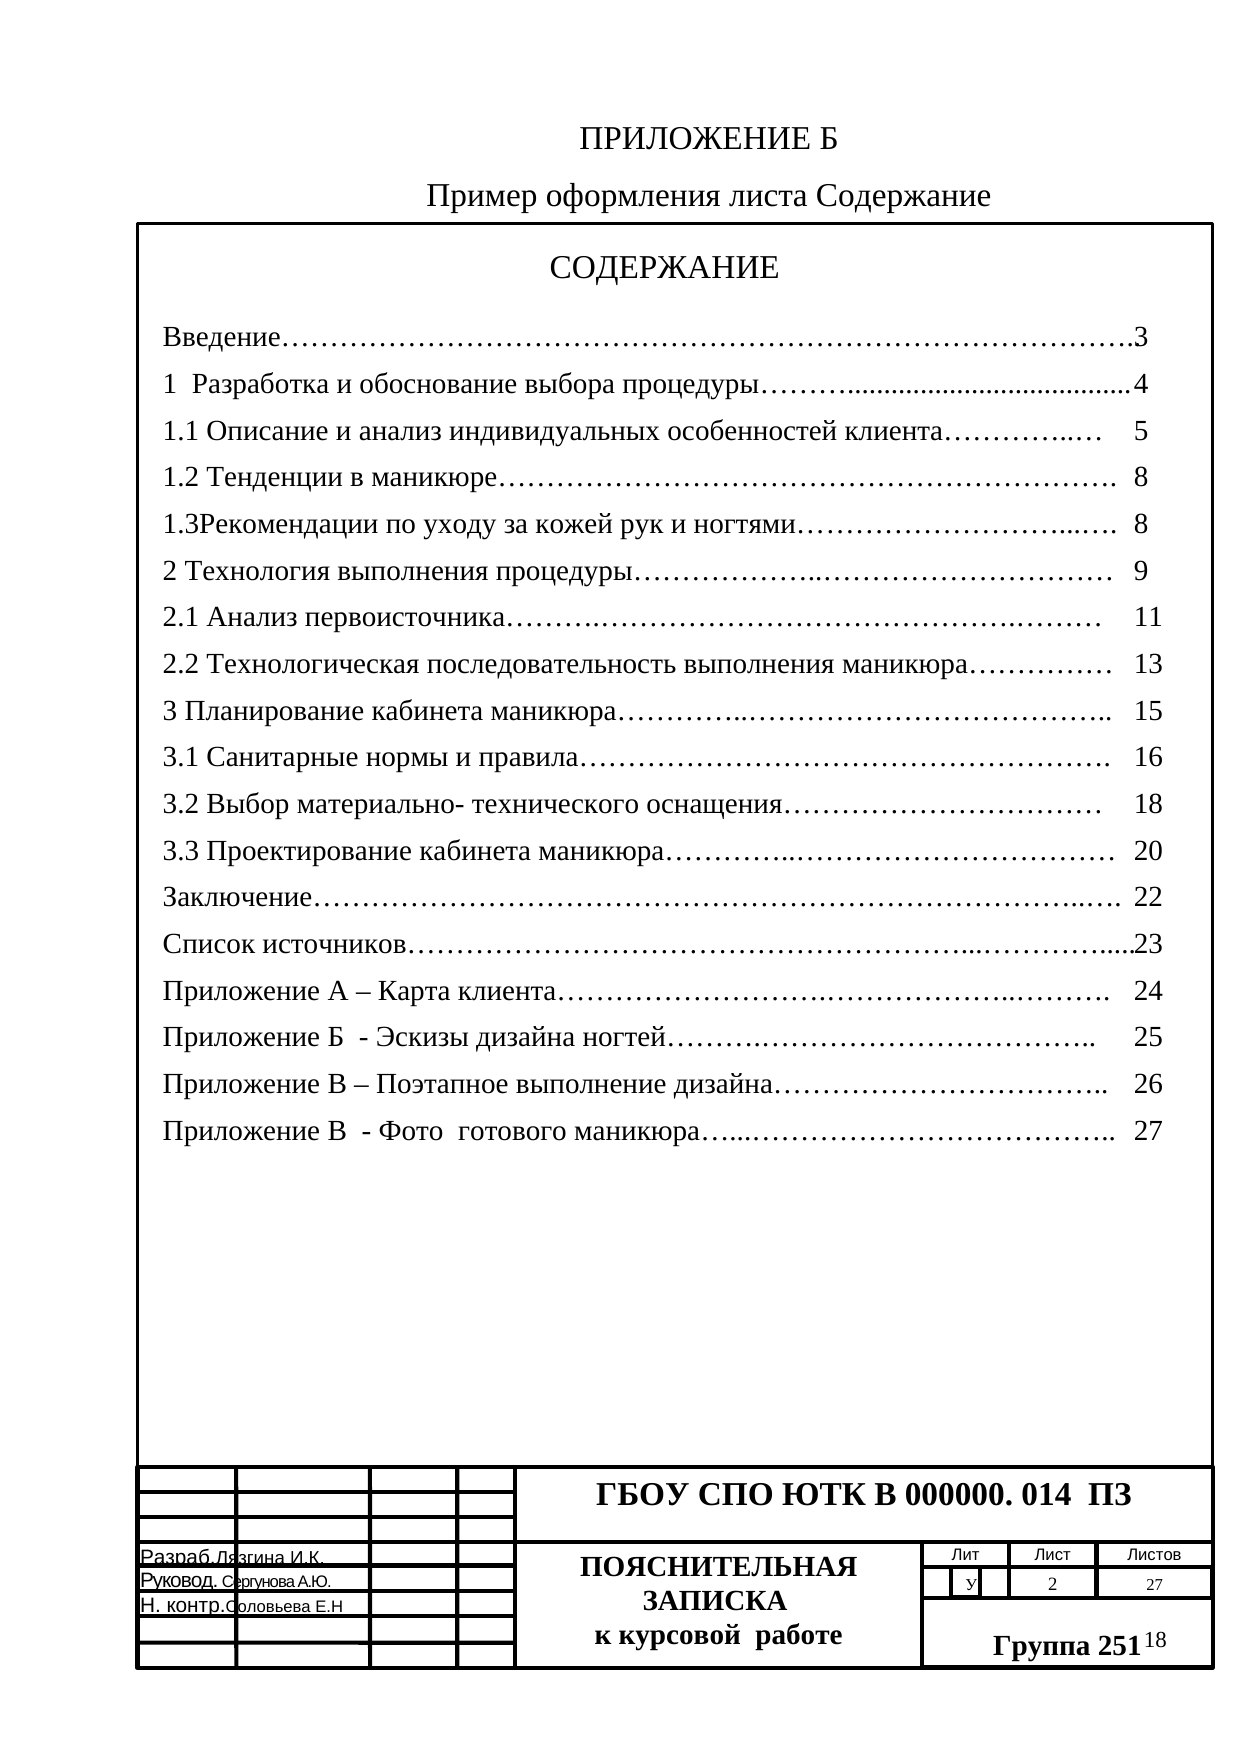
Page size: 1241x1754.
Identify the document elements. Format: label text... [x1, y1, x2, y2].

table_cell Приложение б - Эскизы дизайна ногтей……….…………………………….. [151, 1019, 1122, 1066]
table_cell 15 [1122, 693, 1196, 739]
table_cell 27 [1122, 1113, 1196, 1159]
table_cell 2 Технология выполнения процедуры………………..………………………… [151, 553, 1122, 599]
table_cell 16 [1122, 739, 1196, 786]
text ПРИЛОЖЕНИЕ Б [162, 118, 1167, 156]
table_cell 2.2 Технологическая последовательность выполнения маникюра…………… [151, 646, 1122, 693]
table_cell приложение А – Карта клиента……………………….………………..………. [151, 973, 1122, 1019]
table_cell 1.1 Описание и анализ индивидуальных особенностей клиента…………..… [151, 413, 1122, 459]
table_cell 1 Разработка и обоснование выбора процедуры………....................................... [151, 366, 1122, 413]
table_cell 3 Планирование кабинета маникюра…………..……………………………….. [151, 693, 1122, 739]
table_header Введение…………………………………………………………………………….. [151, 319, 1122, 366]
table_cell 18 [1122, 786, 1196, 833]
table_cell 5 [1122, 413, 1196, 459]
table_cell список источников…………………………………………………...…………..... [151, 926, 1122, 973]
table_cell 9 [1122, 553, 1196, 599]
table_cell 3.2 Выбор материально- технического оснащения…………………………… [151, 786, 1122, 833]
table_cell 26 [1122, 1066, 1196, 1113]
table_cell 20 [1122, 833, 1196, 879]
table_header 3 [1122, 319, 1196, 366]
table_cell 8 [1122, 459, 1196, 506]
table_cell 3.1 Санитарные нормы и правила………………………………………………. [151, 739, 1122, 786]
table_cell 1.3Рекомендации по уходу за кожей рук и ногтями………………………...…. [151, 506, 1122, 553]
table_cell 1.2 Тенденции в маникюре………………………………………………………. [151, 459, 1122, 506]
table_cell Приложение В – Поэтапное выполнение дизайна…………………………….. [151, 1066, 1122, 1113]
table_cell 25 [1122, 1019, 1196, 1066]
table_cell Приложение В - Фото готового маникюра…...……………………………….. [151, 1113, 1122, 1159]
text СОДЕРЖАНИЕ [162, 247, 1167, 286]
table_cell 2.1 Анализ первоисточника……….…………………………………….……… [151, 599, 1122, 646]
table_cell 22 [1122, 879, 1196, 926]
table_cell 3.3 Проектирование кабинета маникюра…………..…………………………… [151, 833, 1122, 879]
table_cell 23 [1122, 926, 1196, 973]
table_cell 13 [1122, 646, 1196, 693]
table_cell 11 [1122, 599, 1196, 646]
table_cell Заключение……………………………………………………………………..…. [151, 879, 1122, 926]
text Пример оформления листа Содержание [162, 176, 1167, 214]
table_cell 24 [1122, 973, 1196, 1019]
table_cell 8 [1122, 506, 1196, 553]
table_cell 4 [1122, 366, 1196, 413]
